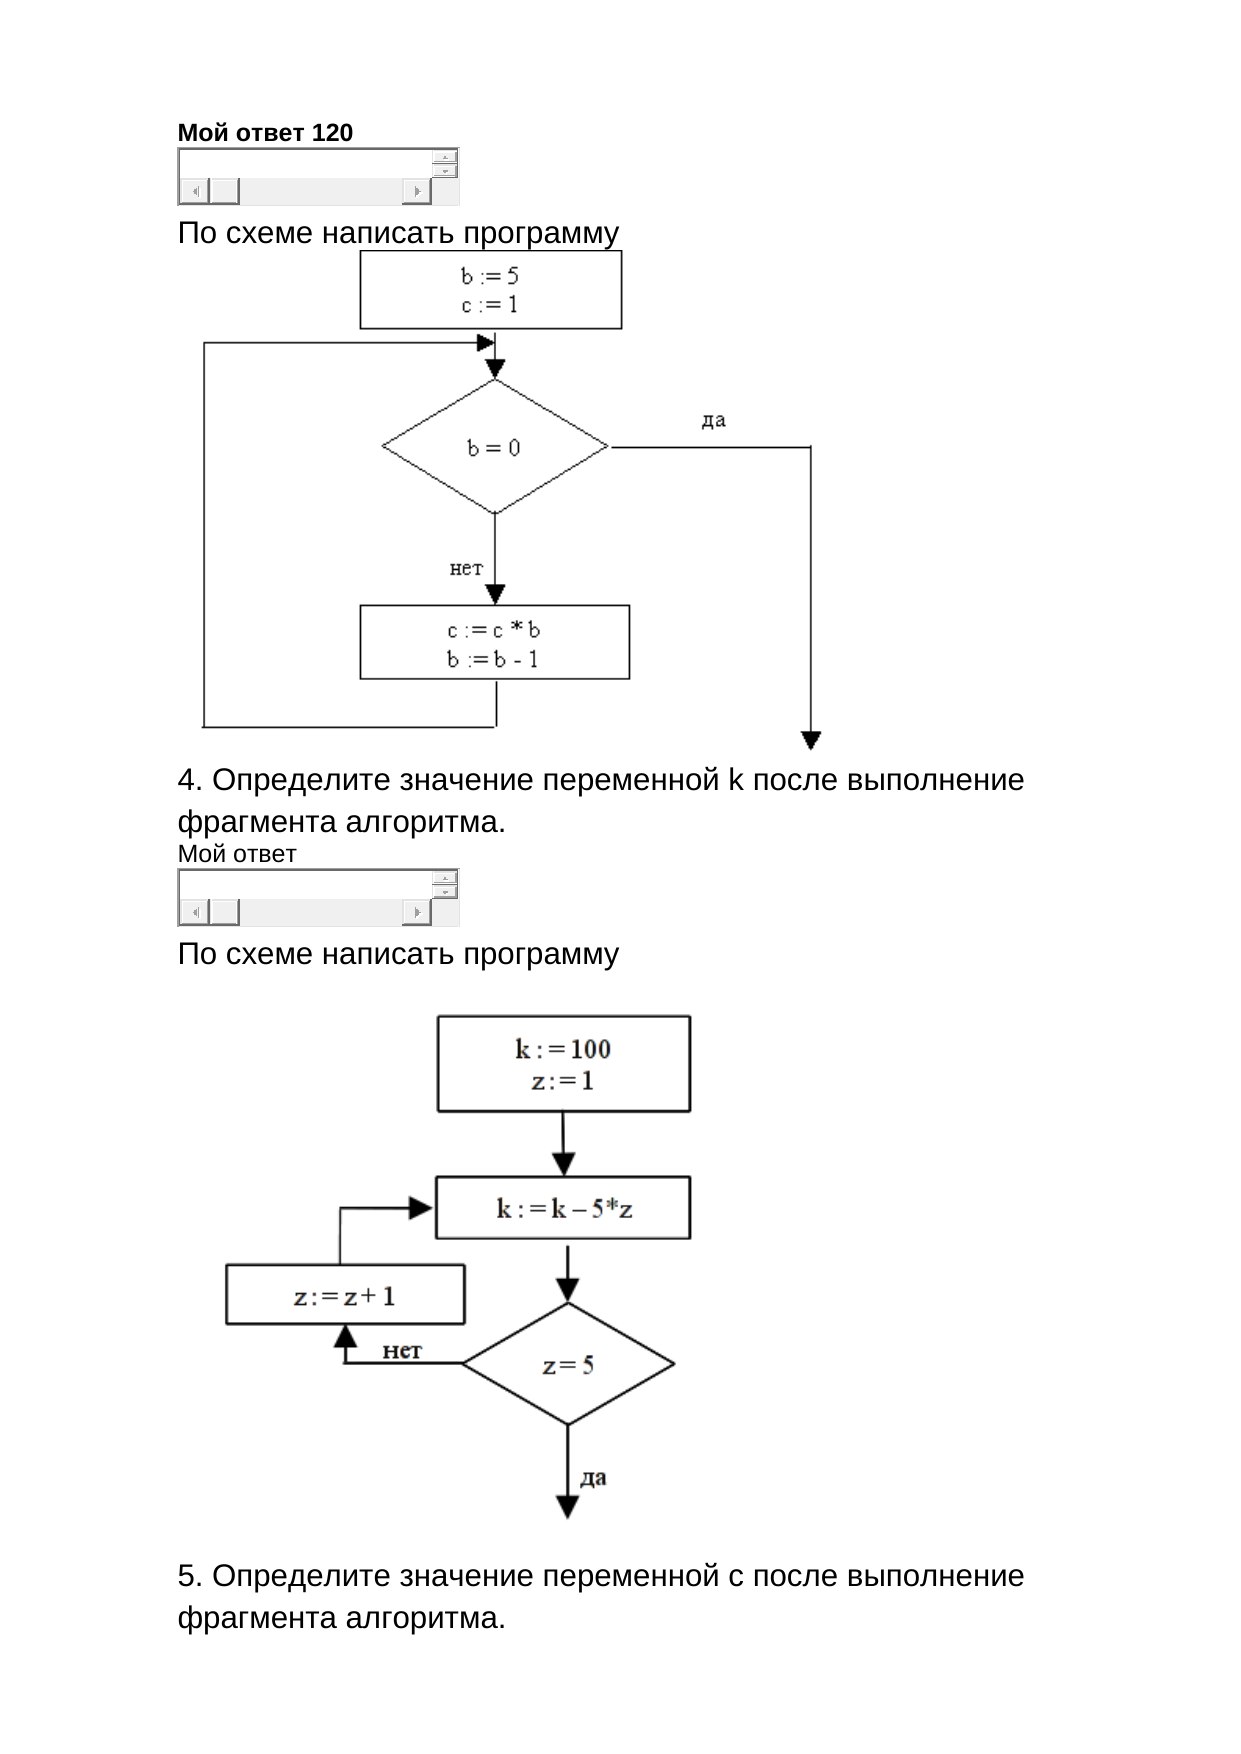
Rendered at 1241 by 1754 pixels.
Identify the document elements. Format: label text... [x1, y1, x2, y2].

text Мой ответ 120 [177, 118, 1152, 147]
text По схеме написать программу [177, 929, 1152, 971]
picture [177, 250, 826, 755]
text 5. Определите значение переменной c после выполнение фрагмента алгоритма. [177, 1551, 1152, 1635]
text 4. Определите значение переменной k после выполнение фрагмента алгоритма. [177, 755, 1152, 839]
text Мой ответ [177, 839, 1152, 868]
text По схеме написать программу [177, 208, 1152, 250]
picture [177, 971, 798, 1551]
